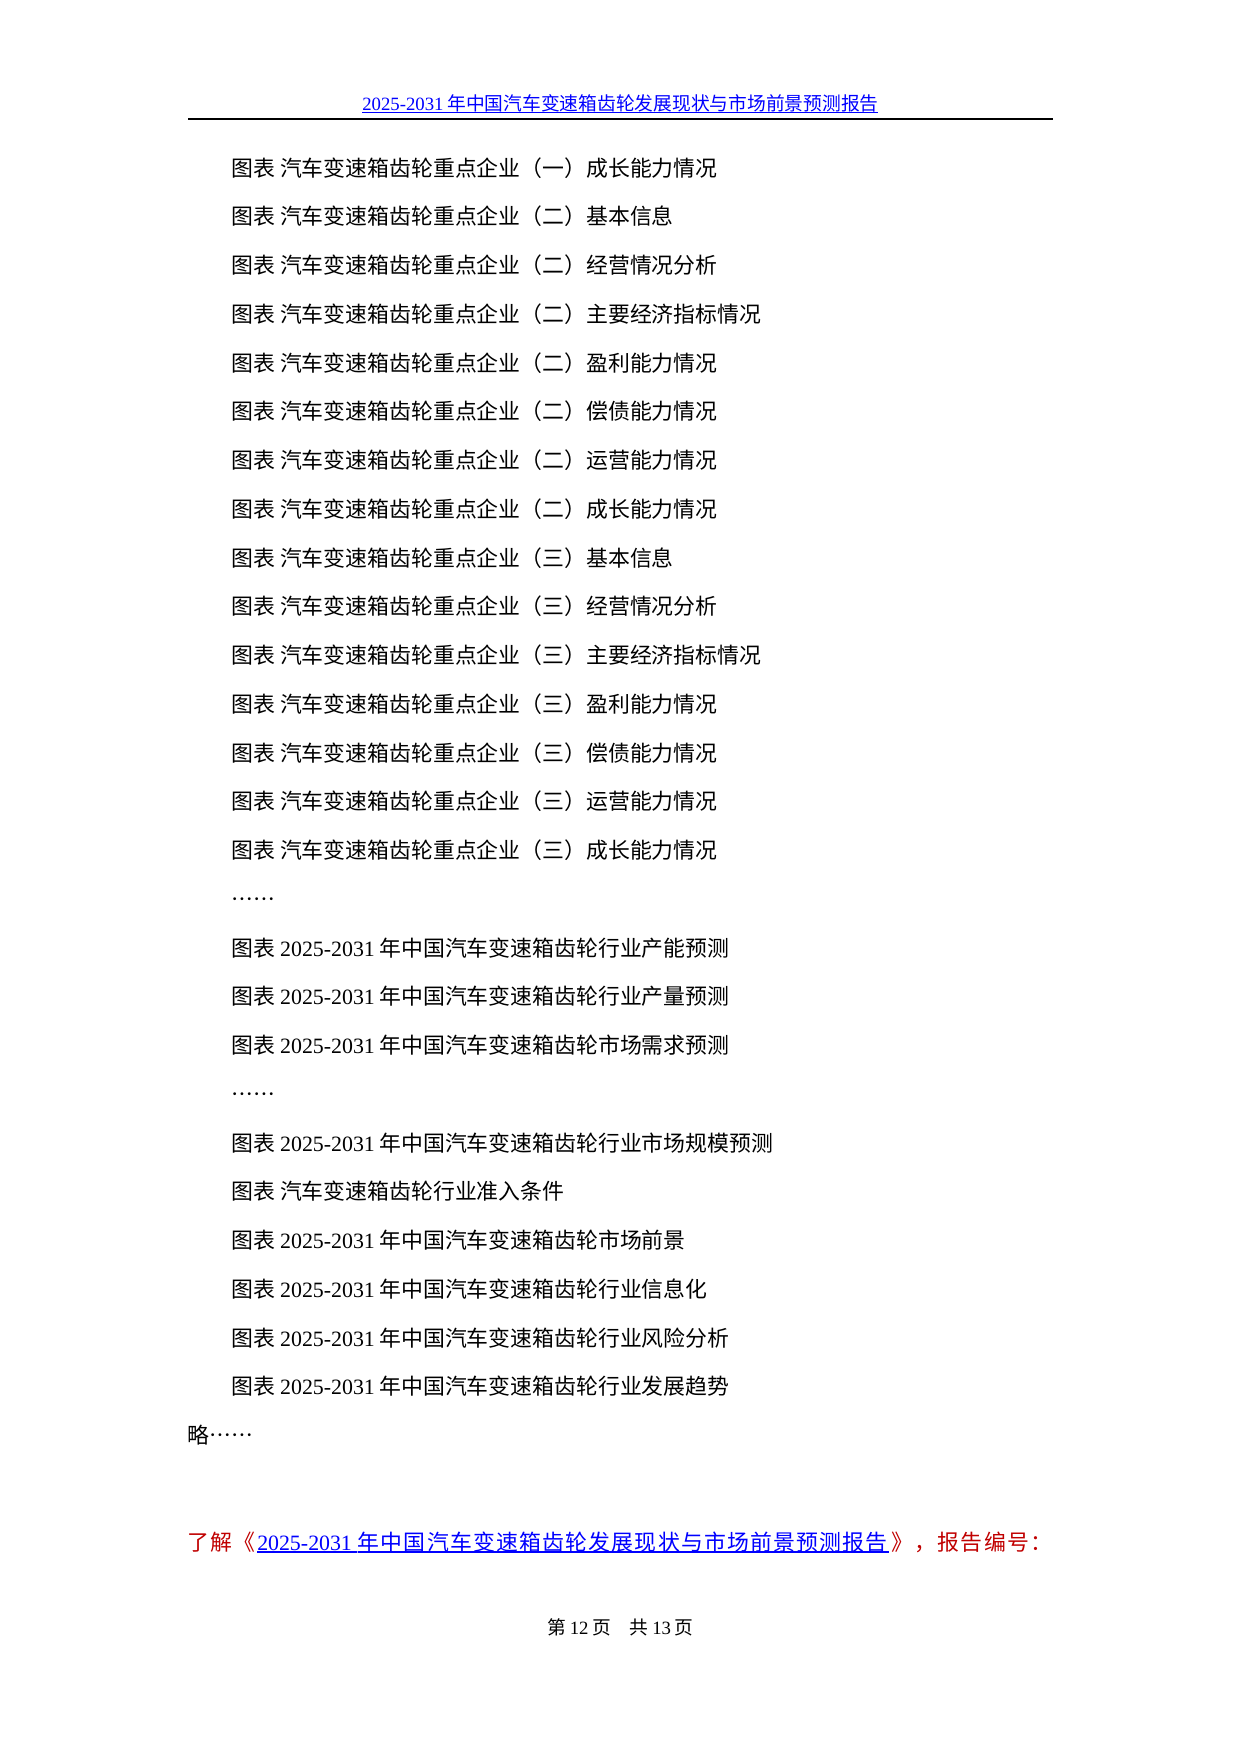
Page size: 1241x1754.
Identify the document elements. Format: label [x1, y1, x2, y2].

text [187, 1524, 1053, 1557]
text [187, 150, 1053, 1450]
